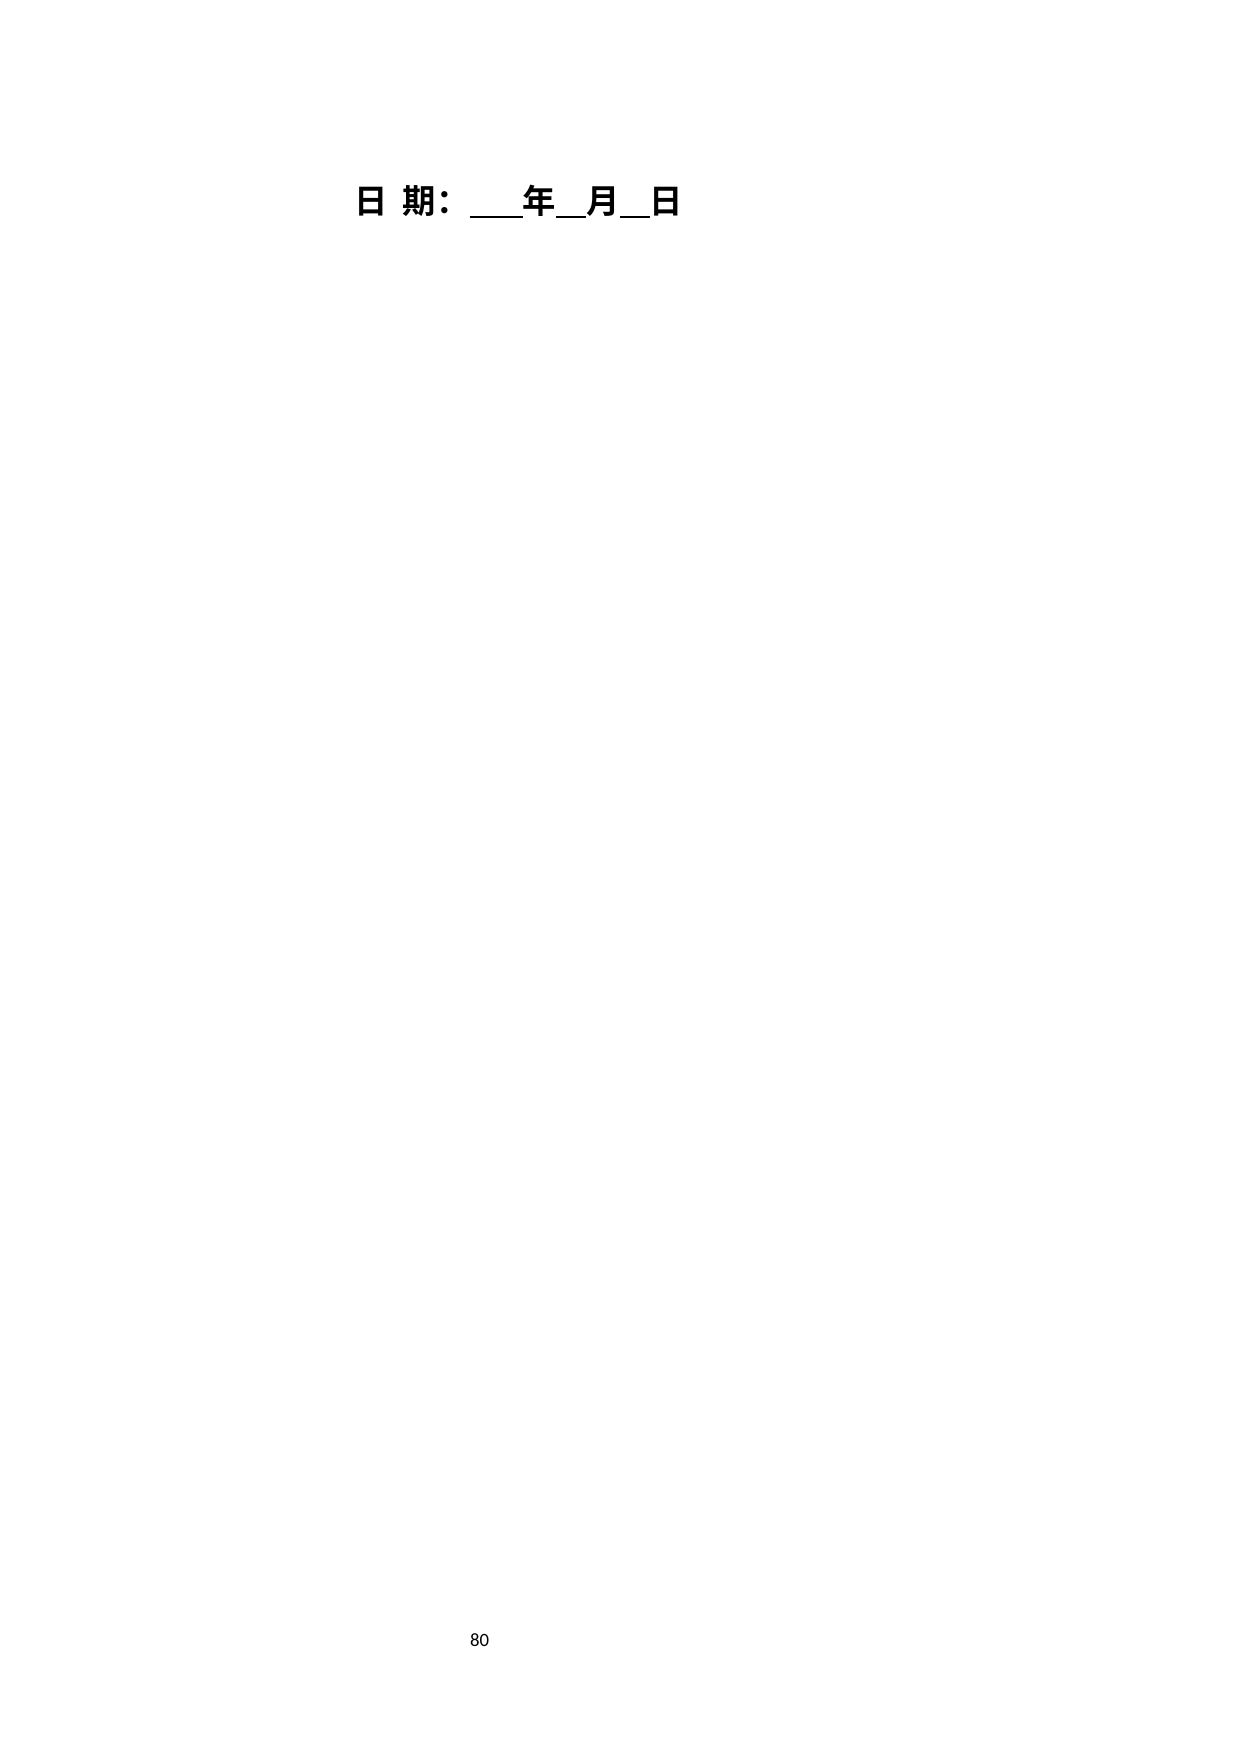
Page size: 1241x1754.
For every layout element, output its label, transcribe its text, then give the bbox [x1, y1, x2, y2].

text 日 期： 年 月 日 [187, 155, 1053, 243]
